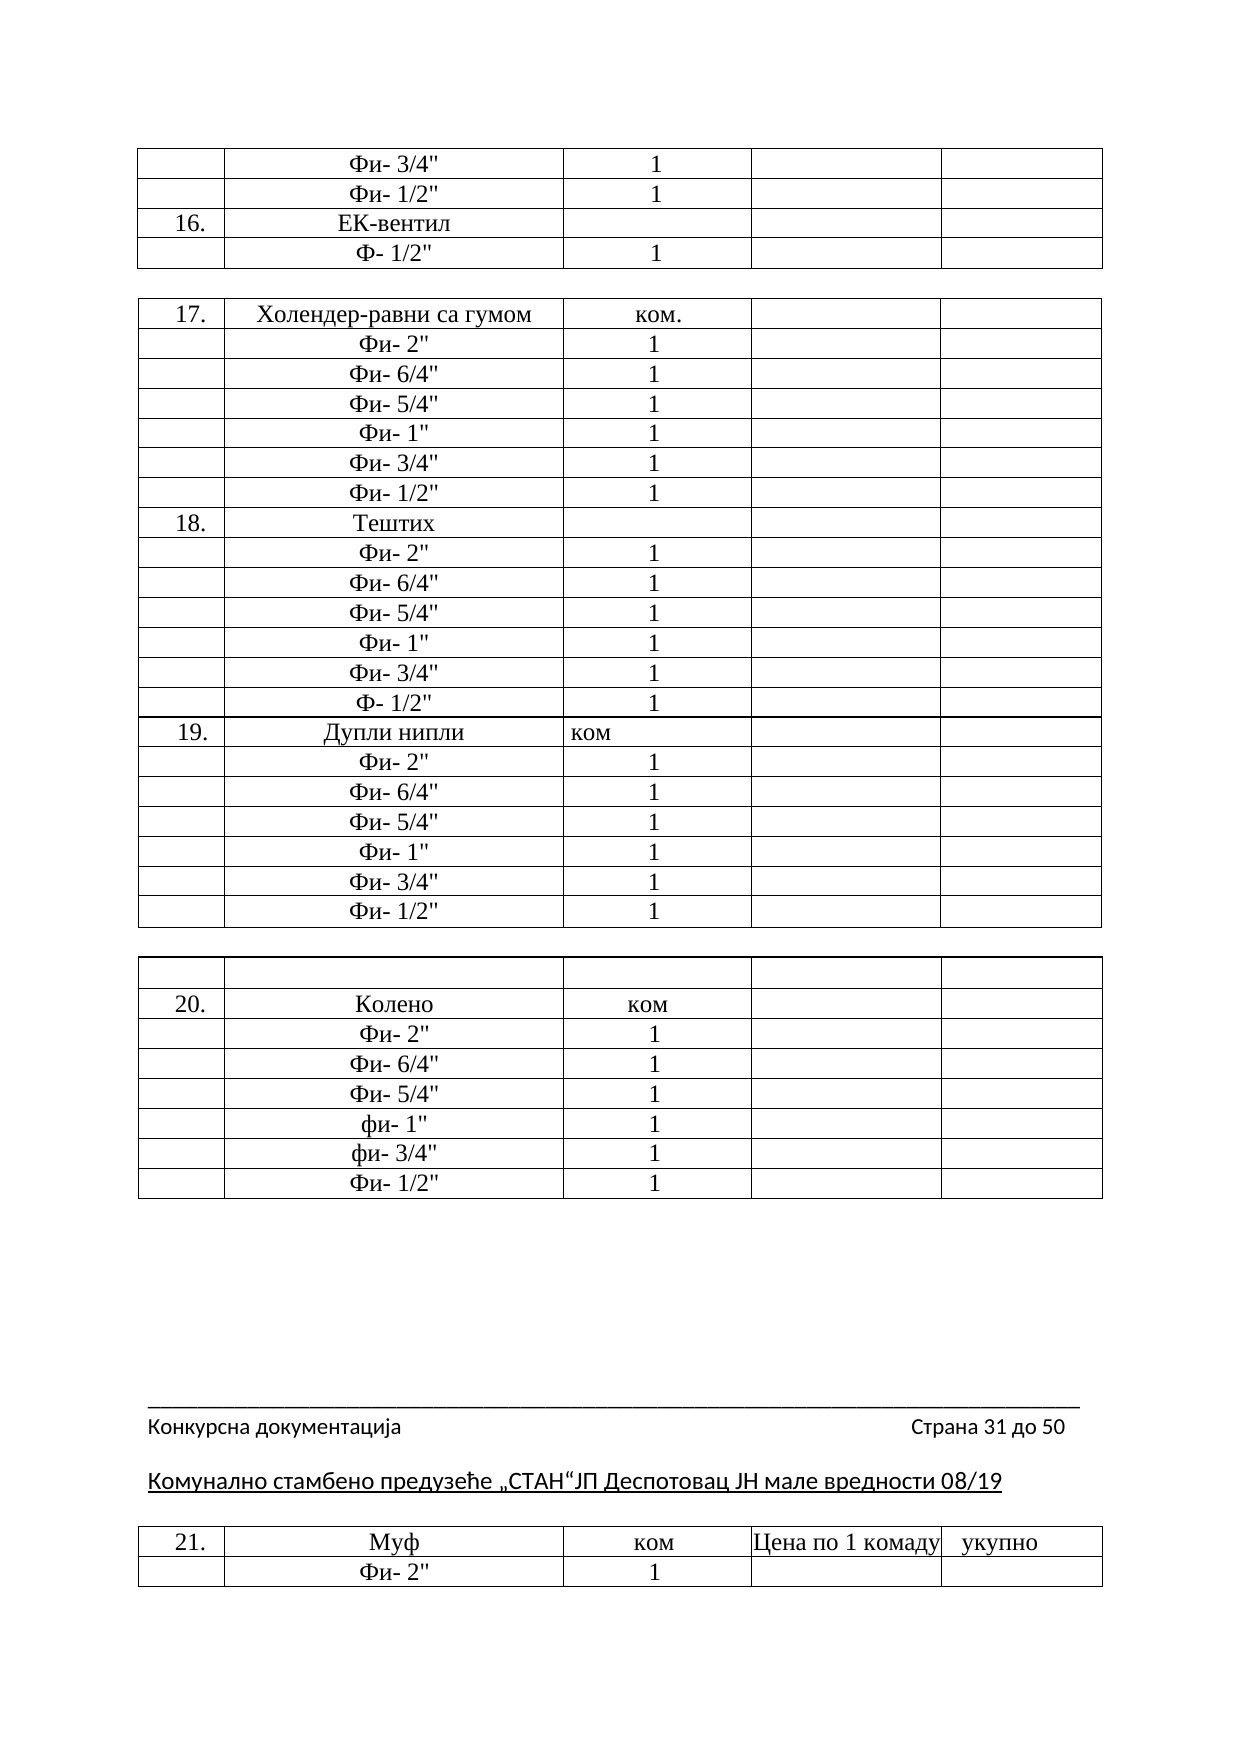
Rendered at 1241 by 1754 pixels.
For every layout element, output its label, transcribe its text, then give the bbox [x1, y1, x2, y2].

table_cell 1 [564, 807, 751, 836]
table_cell 1 [564, 1049, 751, 1078]
table_cell Фи- 1" [225, 628, 563, 657]
table_cell [139, 538, 224, 567]
table_cell Дупли нипли [225, 718, 563, 746]
table_cell [564, 209, 751, 237]
table_cell [941, 837, 1101, 866]
table_cell [941, 568, 1101, 597]
table_cell [941, 538, 1101, 567]
table_cell [752, 896, 940, 927]
table_cell [139, 837, 224, 866]
table_cell [941, 658, 1101, 687]
table_cell [941, 688, 1101, 716]
table_header 17. [139, 299, 224, 328]
table_cell [752, 149, 941, 178]
table_cell [139, 568, 224, 597]
table_cell [139, 1049, 224, 1078]
table_header 21. [139, 1527, 224, 1556]
table_cell [941, 777, 1101, 806]
table_cell [139, 1109, 224, 1137]
table_cell 1 [564, 389, 751, 417]
table_cell 1 [564, 478, 751, 507]
table_cell Фи- 3/4" [225, 867, 563, 895]
table_cell Фи- 5/4" [225, 389, 563, 417]
table_cell [139, 1079, 224, 1108]
table_cell [138, 179, 224, 207]
table_cell ком [564, 718, 751, 746]
table_cell [941, 389, 1101, 417]
table_cell [752, 568, 940, 597]
table_cell 1 [564, 359, 751, 388]
table_header укупно [942, 1527, 1102, 1556]
table_cell [752, 419, 940, 447]
table_cell [942, 1049, 1102, 1078]
table_cell [752, 867, 940, 895]
table_cell 1 [564, 419, 751, 447]
table_cell [941, 747, 1101, 776]
table_header [942, 958, 1102, 988]
table_cell 1 [564, 658, 751, 687]
table_cell [752, 718, 940, 746]
table_cell Фи- 2" [225, 329, 563, 358]
table_cell [941, 807, 1101, 836]
table_cell 1 [564, 628, 751, 657]
table_cell 1 [564, 1139, 751, 1167]
table_cell [942, 1019, 1102, 1048]
table_cell Фи- 5/4" [225, 1079, 563, 1108]
table_cell [139, 1169, 224, 1197]
table_cell [139, 1019, 224, 1048]
table_cell [941, 628, 1101, 657]
table_cell [941, 867, 1101, 895]
table_cell [752, 508, 940, 537]
table_header [225, 958, 563, 988]
table_cell [941, 478, 1101, 507]
table_cell Фи- 2" [225, 538, 563, 567]
table_cell [941, 329, 1101, 358]
table_cell [139, 688, 224, 716]
table_header [564, 958, 751, 988]
table_cell [942, 1557, 1102, 1586]
table_cell [752, 359, 940, 388]
table_cell 1 [564, 1169, 751, 1197]
text Конкурсна документација Страна 31 до 50 [148, 1412, 1093, 1440]
table_header Цена по 1 комаду [752, 1527, 941, 1556]
table_cell [752, 329, 940, 358]
table_cell фи- 1" [225, 1109, 563, 1137]
table_cell 1 [564, 1079, 751, 1108]
table_cell [752, 209, 941, 237]
table_cell [942, 1109, 1102, 1137]
table_cell [942, 179, 1102, 207]
table_cell [752, 238, 941, 268]
table_cell 1 [564, 777, 751, 806]
table_cell Фи- 1" [225, 419, 563, 447]
table_cell [942, 238, 1102, 268]
table_cell 19. [139, 718, 224, 746]
table_cell 1 [564, 329, 751, 358]
table_header ком. [564, 299, 751, 328]
table_cell 1 [564, 448, 751, 477]
table_cell [139, 389, 224, 417]
table_cell [139, 747, 224, 776]
table_cell [942, 1169, 1102, 1197]
table_cell [752, 837, 940, 866]
table_cell Тештих [225, 508, 563, 537]
table_cell [139, 896, 224, 927]
table_header [139, 958, 224, 988]
table_cell 1 [564, 568, 751, 597]
table_cell [941, 718, 1101, 746]
table_cell [752, 1019, 941, 1048]
table_cell Ф- 1/2" [225, 688, 563, 716]
table_cell Ф- 1/2" [225, 238, 563, 268]
table_cell [941, 598, 1101, 627]
table_cell [752, 1557, 941, 1586]
table_cell [942, 989, 1102, 1018]
table_cell [752, 598, 940, 627]
table_cell Фи- 5/4" [225, 598, 563, 627]
table_cell 1 [564, 179, 751, 207]
table_cell [139, 867, 224, 895]
table_cell [752, 658, 940, 687]
table_cell [752, 1109, 941, 1137]
table_cell [139, 329, 224, 358]
table_header [752, 958, 941, 988]
table_cell [752, 179, 941, 207]
table_cell Фи- 1/2" [225, 896, 563, 927]
table_cell Фи- 1/2" [225, 478, 563, 507]
table_cell ком [564, 989, 751, 1018]
table_cell Фи- 1/2" [225, 179, 563, 207]
table_cell [139, 777, 224, 806]
table_cell [752, 1049, 941, 1078]
table_cell 1 [564, 149, 751, 178]
table_cell [752, 628, 940, 657]
table_cell [752, 1169, 941, 1197]
table_cell [752, 1139, 941, 1167]
table_cell [138, 149, 224, 178]
table_cell [752, 538, 940, 567]
table_cell Фи- 1/2" [225, 1169, 563, 1197]
table_cell Фи- 2" [225, 1557, 563, 1586]
table_cell Фи- 1" [225, 837, 563, 866]
table_cell 20. [139, 989, 224, 1018]
table_cell Фи- 6/4" [225, 359, 563, 388]
table_cell [139, 478, 224, 507]
table_cell 1 [564, 896, 751, 927]
table_header [941, 299, 1101, 328]
table_header Муф [225, 1527, 563, 1556]
table_cell [752, 389, 940, 417]
table_cell Фи- 3/4" [225, 149, 563, 178]
table_cell [139, 598, 224, 627]
table_cell [942, 149, 1102, 178]
table_cell [564, 508, 751, 537]
table_cell Фи- 6/4" [225, 1049, 563, 1078]
table_cell ЕК-вентил [225, 209, 563, 237]
table_cell [941, 896, 1101, 927]
table_cell Фи- 2" [225, 747, 563, 776]
table_cell [752, 747, 940, 776]
text ___________________________________________________________________________ [148, 1382, 1093, 1412]
table_cell [752, 688, 940, 716]
table_header [752, 299, 940, 328]
table_cell 16. [138, 209, 224, 237]
table_cell 1 [564, 837, 751, 866]
table_cell [139, 628, 224, 657]
table_cell [941, 359, 1101, 388]
table_header ком [564, 1527, 751, 1556]
table_cell Фи- 3/4" [225, 658, 563, 687]
table_cell Фи- 2" [225, 1019, 563, 1048]
table_cell [942, 209, 1102, 237]
table_cell [139, 807, 224, 836]
table_cell [941, 419, 1101, 447]
table_cell 1 [564, 598, 751, 627]
table_cell [752, 989, 941, 1018]
table_cell [139, 448, 224, 477]
table_cell [139, 1557, 224, 1586]
table_cell 1 [564, 1019, 751, 1048]
table_cell [942, 1079, 1102, 1108]
table_cell [752, 807, 940, 836]
table_cell 1 [564, 238, 751, 268]
table_cell Фи- 3/4" [225, 448, 563, 477]
table_cell [139, 658, 224, 687]
table_cell [942, 1139, 1102, 1167]
table_cell [139, 359, 224, 388]
table_cell 1 [564, 1557, 751, 1586]
table_cell [752, 448, 940, 477]
table_cell [139, 1139, 224, 1167]
text Комунално стамбено предузеће „СТАН“ЈП Деспотовац ЈН мале вредности 08/19 [148, 1465, 1093, 1496]
table_cell Фи- 5/4" [225, 807, 563, 836]
table_header Холендер-равни са гумом [225, 299, 563, 328]
table_cell [752, 1079, 941, 1108]
table_cell Колено [225, 989, 563, 1018]
table_cell [752, 478, 940, 507]
table_cell 1 [564, 538, 751, 567]
table_cell [752, 777, 940, 806]
table_cell [139, 419, 224, 447]
table_cell [941, 508, 1101, 537]
table_cell 1 [564, 747, 751, 776]
table_cell [941, 448, 1101, 477]
table_cell 18. [139, 508, 224, 537]
table_cell 1 [564, 688, 751, 716]
table_cell 1 [564, 1109, 751, 1137]
table_cell Фи- 6/4" [225, 777, 563, 806]
table_cell [138, 238, 224, 268]
table_cell фи- 3/4" [225, 1139, 563, 1167]
table_cell Фи- 6/4" [225, 568, 563, 597]
table_cell 1 [564, 867, 751, 895]
